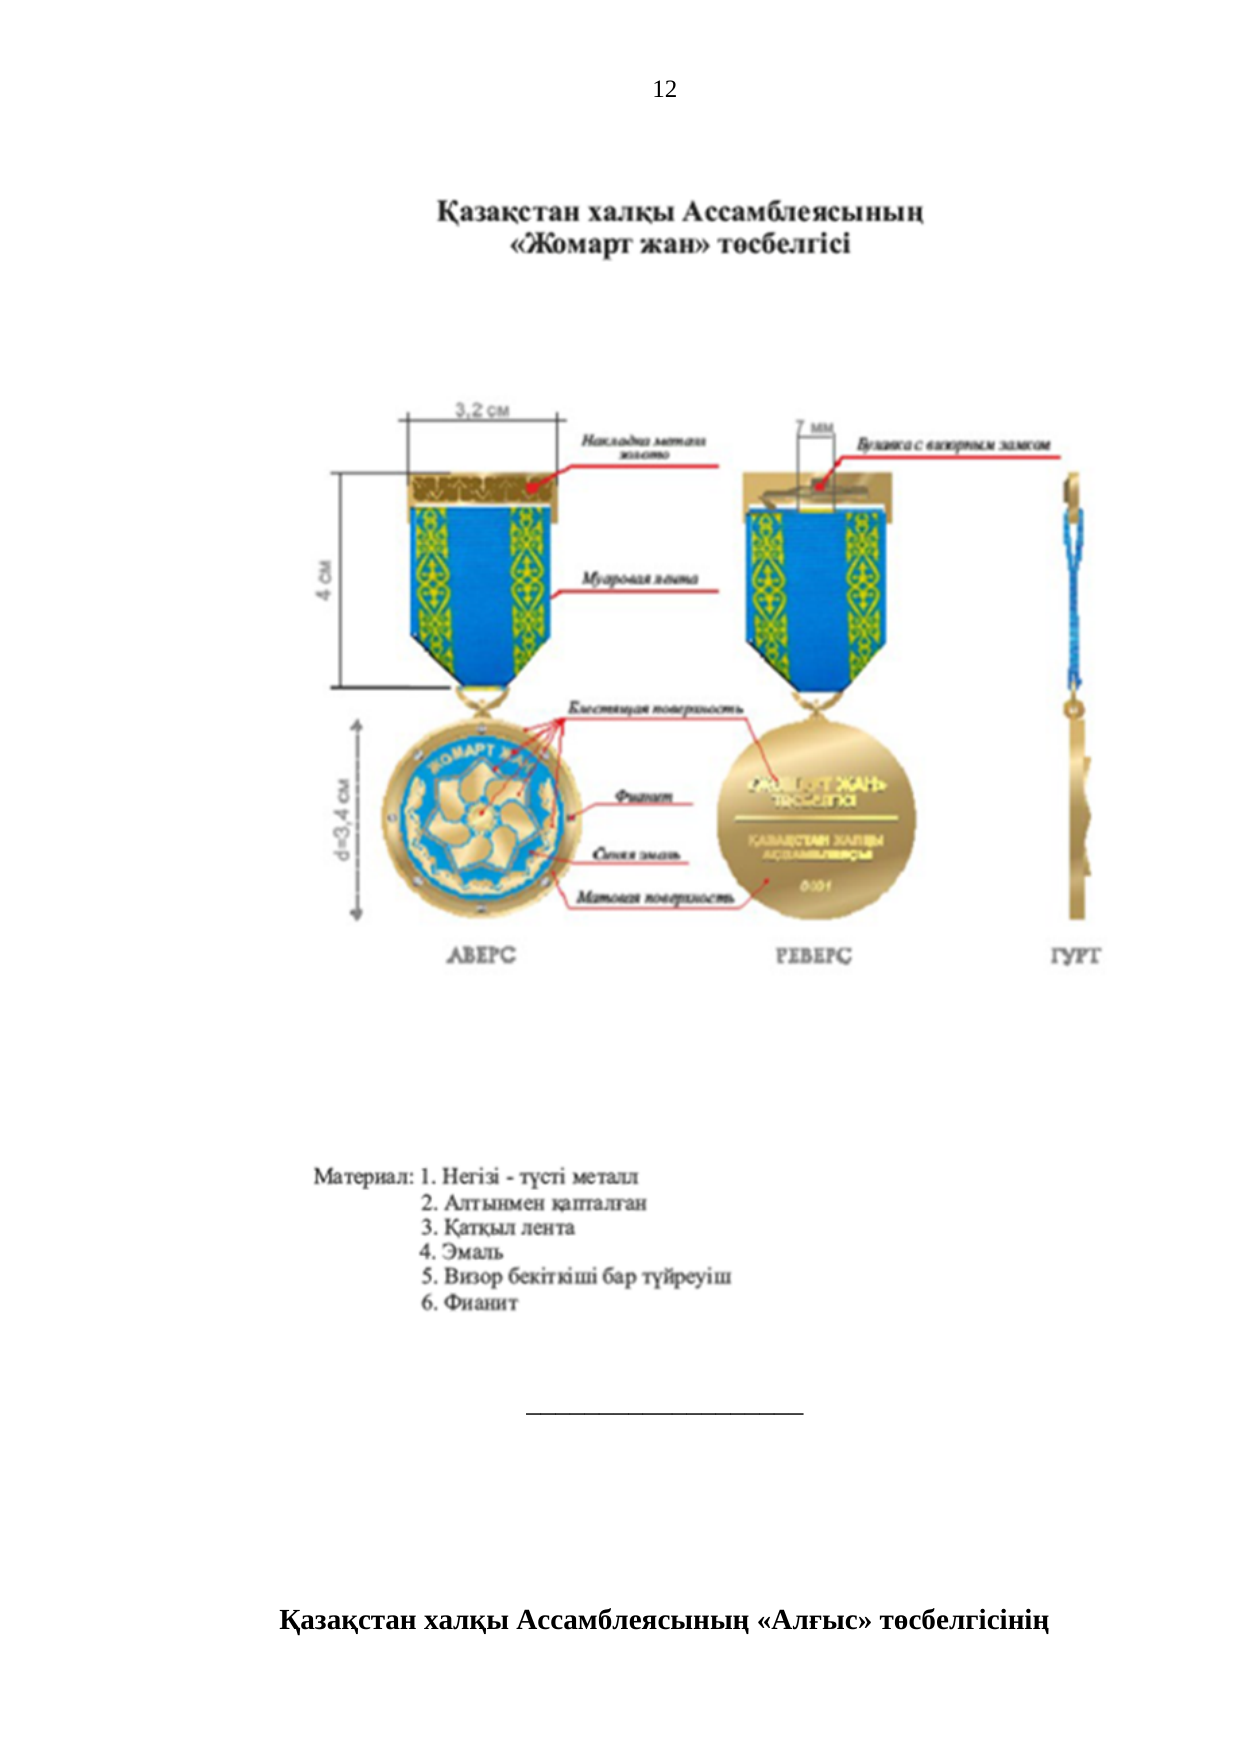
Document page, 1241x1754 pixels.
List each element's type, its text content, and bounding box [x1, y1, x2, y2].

picture [177, 131, 1152, 1368]
text Қазақстан халқы Ассамблеясының «Алғыс» төсбелгісінің [177, 1602, 1152, 1636]
list ___________________ [177, 1368, 1152, 1417]
